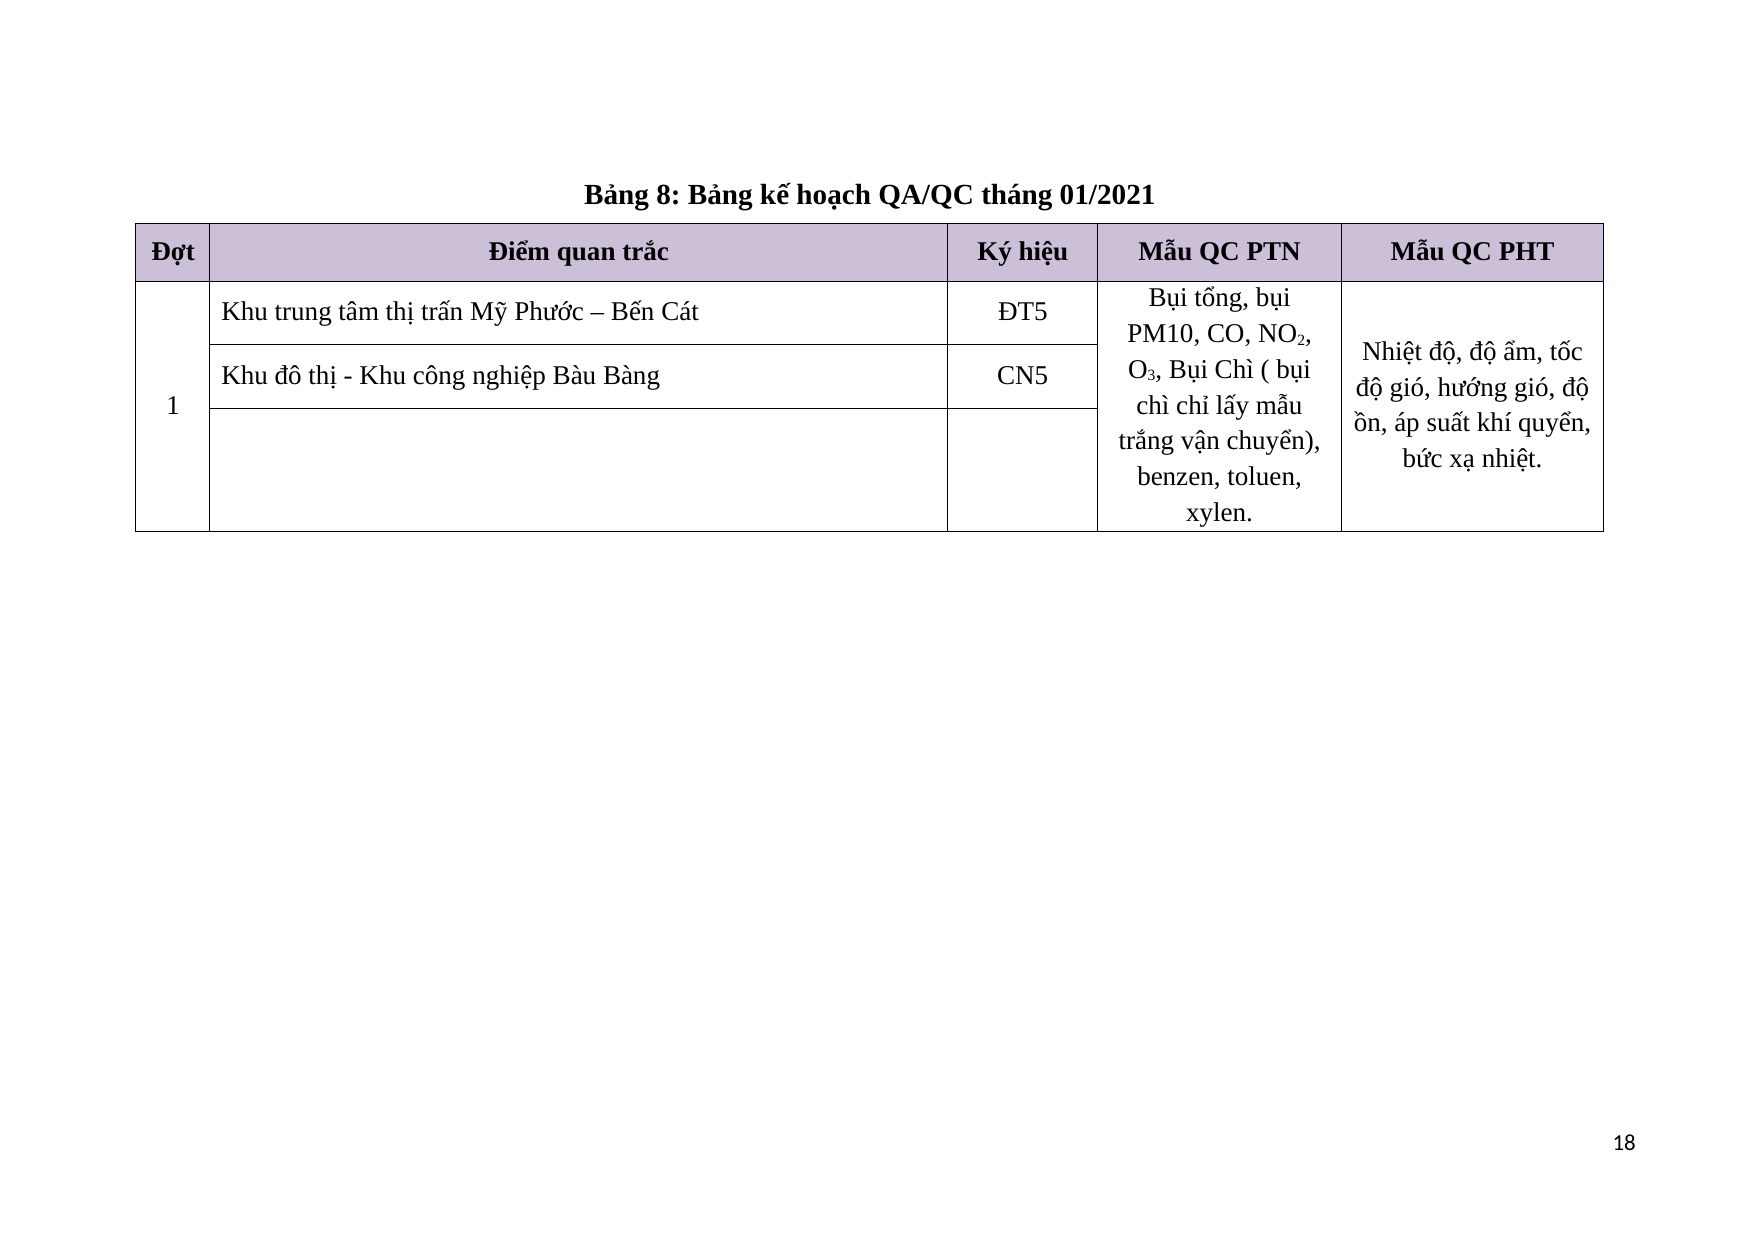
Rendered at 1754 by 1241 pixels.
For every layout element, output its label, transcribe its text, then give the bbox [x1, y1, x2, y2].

table_cell ĐT5 [948, 282, 1097, 343]
table_cell [948, 409, 1097, 531]
table_header Mẫu QC PTN [1098, 224, 1341, 281]
table_cell Khu đô thị - Khu công nghiệp Bàu Bàng [210, 345, 947, 408]
table_header Ký hiệu [948, 224, 1097, 281]
table_header Đợt [136, 224, 209, 281]
table_cell [210, 409, 947, 531]
table_header Mẫu QC PHT [1342, 224, 1603, 281]
table_cell Khu trung tâm thị trấn Mỹ Phước – Bến Cát [210, 282, 947, 343]
table_cell 1 [136, 282, 209, 531]
table_header Điểm quan trắc [210, 224, 947, 281]
table_cell CN5 [948, 345, 1097, 408]
table_cell Nhiệt độ, độ ẩm, tốc độ gió, hướng gió, độ ồn, áp suất khí quyển, bức xạ nhiệt. [1342, 282, 1603, 531]
table_cell Bụi tổng, bụi PM10, CO, NO2, O3, Bụi Chì ( bụi chì chỉ lấy mẫu trắng vận chuyển), benzen, toluen, xylen. [1098, 282, 1341, 531]
text Bảng 8: Bảng kế hoạch QA/QC tháng 01/2021 [103, 177, 1635, 211]
